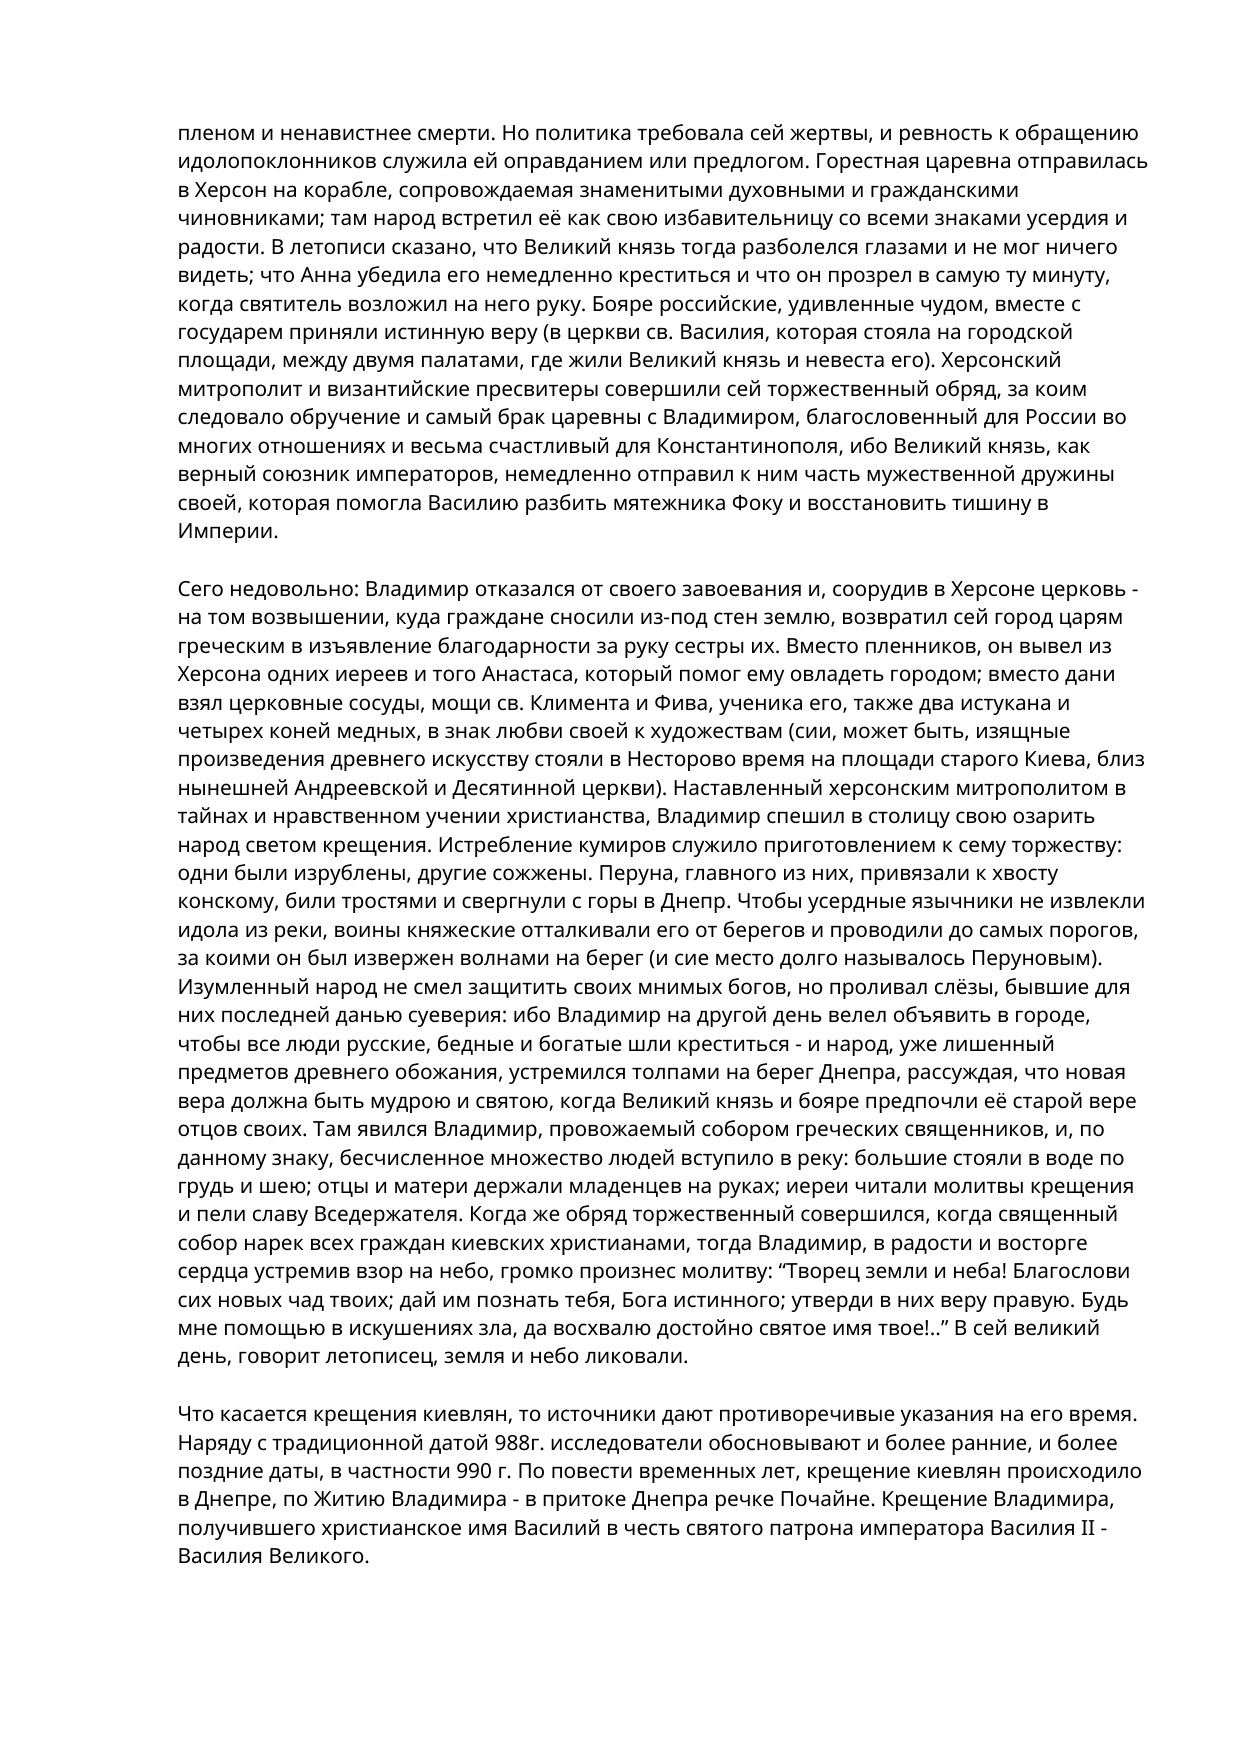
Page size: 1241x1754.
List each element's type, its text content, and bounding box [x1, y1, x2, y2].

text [177, 118, 1152, 545]
text Сего недовольно: Владимир отказался от своего завоевания и, соорудив в Херсоне церковь - на том возвышении, куда граждане сносили из-под стен землю, возвратил сей город царям греческим в изъявление благодарности за руку сестры их. Вместо пленников, он вывел из Херсона одних иереев и того Анастаса, который помог ему овладеть городом; вместо дани взял церковные сосуды, мощи св. Климента и Фива, ученика его, также два истукана и четырех коней медных, в знак любви своей к художествам (сии, может быть, изящные произведения древнего искусству стояли в Несторово время на площади старого Киева, близ нынешней Андреевской и Десятинной церкви). Наставленный херсонским митрополитом в тайнах и нравственном учении христианства, Владимир спешил в столицу свою озарить народ светом крещения. Истребление кумиров служило приготовлением к сему торжеству: одни были изрублены, другие сожжены. Перуна, главного из них, привязали к хвосту конскому, били тростями и свергнули с горы в Днепр. Чтобы усердные язычники не извлекли идола из реки, воины княжеские отталкивали его от берегов и проводили до самых порогов, за коими он был извержен волнами на берег (и сие место долго называлось Перуновым). Изумленный народ не смел защитить своих мнимых богов, но проливал слёзы, бывшие для них последней данью суеверия: ибо Владимир на другой день велел объявить в городе, чтобы все люди русские, бедные и богатые шли креститься - и народ, уже лишенный предметов древнего обожания, устремился толпами на берег Днепра, рассуждая, что новая вера должна быть мудрою и святою, когда Великий князь и бояре предпочли её старой вере отцов своих. Там явился Владимир, провожаемый собором греческих священников, и, по данному знаку, бесчисленное множество людей вступило в реку: большие стояли в воде по грудь и шею; отцы и матери держали младенцев на руках; иереи читали молитвы крещения и пели славу Вседержателя. Когда же обряд торжественный совершился, когда священный собор нарек всех граждан киевских христианами, тогда Владимир, в радости и восторге сердца устремив взор на небо, громко произнес молитву: “Творец земли и неба! Благослови сих новых чад твоих; дай им познать тебя, Бога истинного; утверди в них веру правую. Будь мне помощью в искушениях зла, да восхвалю достойно святое имя твое!..” В сей великий день, говорит летописец, земля и небо ликовали. [177, 574, 1152, 1370]
text Что касается крещения киевлян, то источники дают противоречивые указания на его время. Наряду с традиционной датой 988г. исследователи обосновывают и более ранние, и более поздние даты, в частности 990 г. По повести временных лет, крещение киевлян происходило в Днепре, по Житию Владимира - в притоке Днепра речке Почайне. Крещение Владимира, получившего христианское имя Василий в честь святого патрона императора Василия II - Василия Великого. [177, 1399, 1152, 1570]
